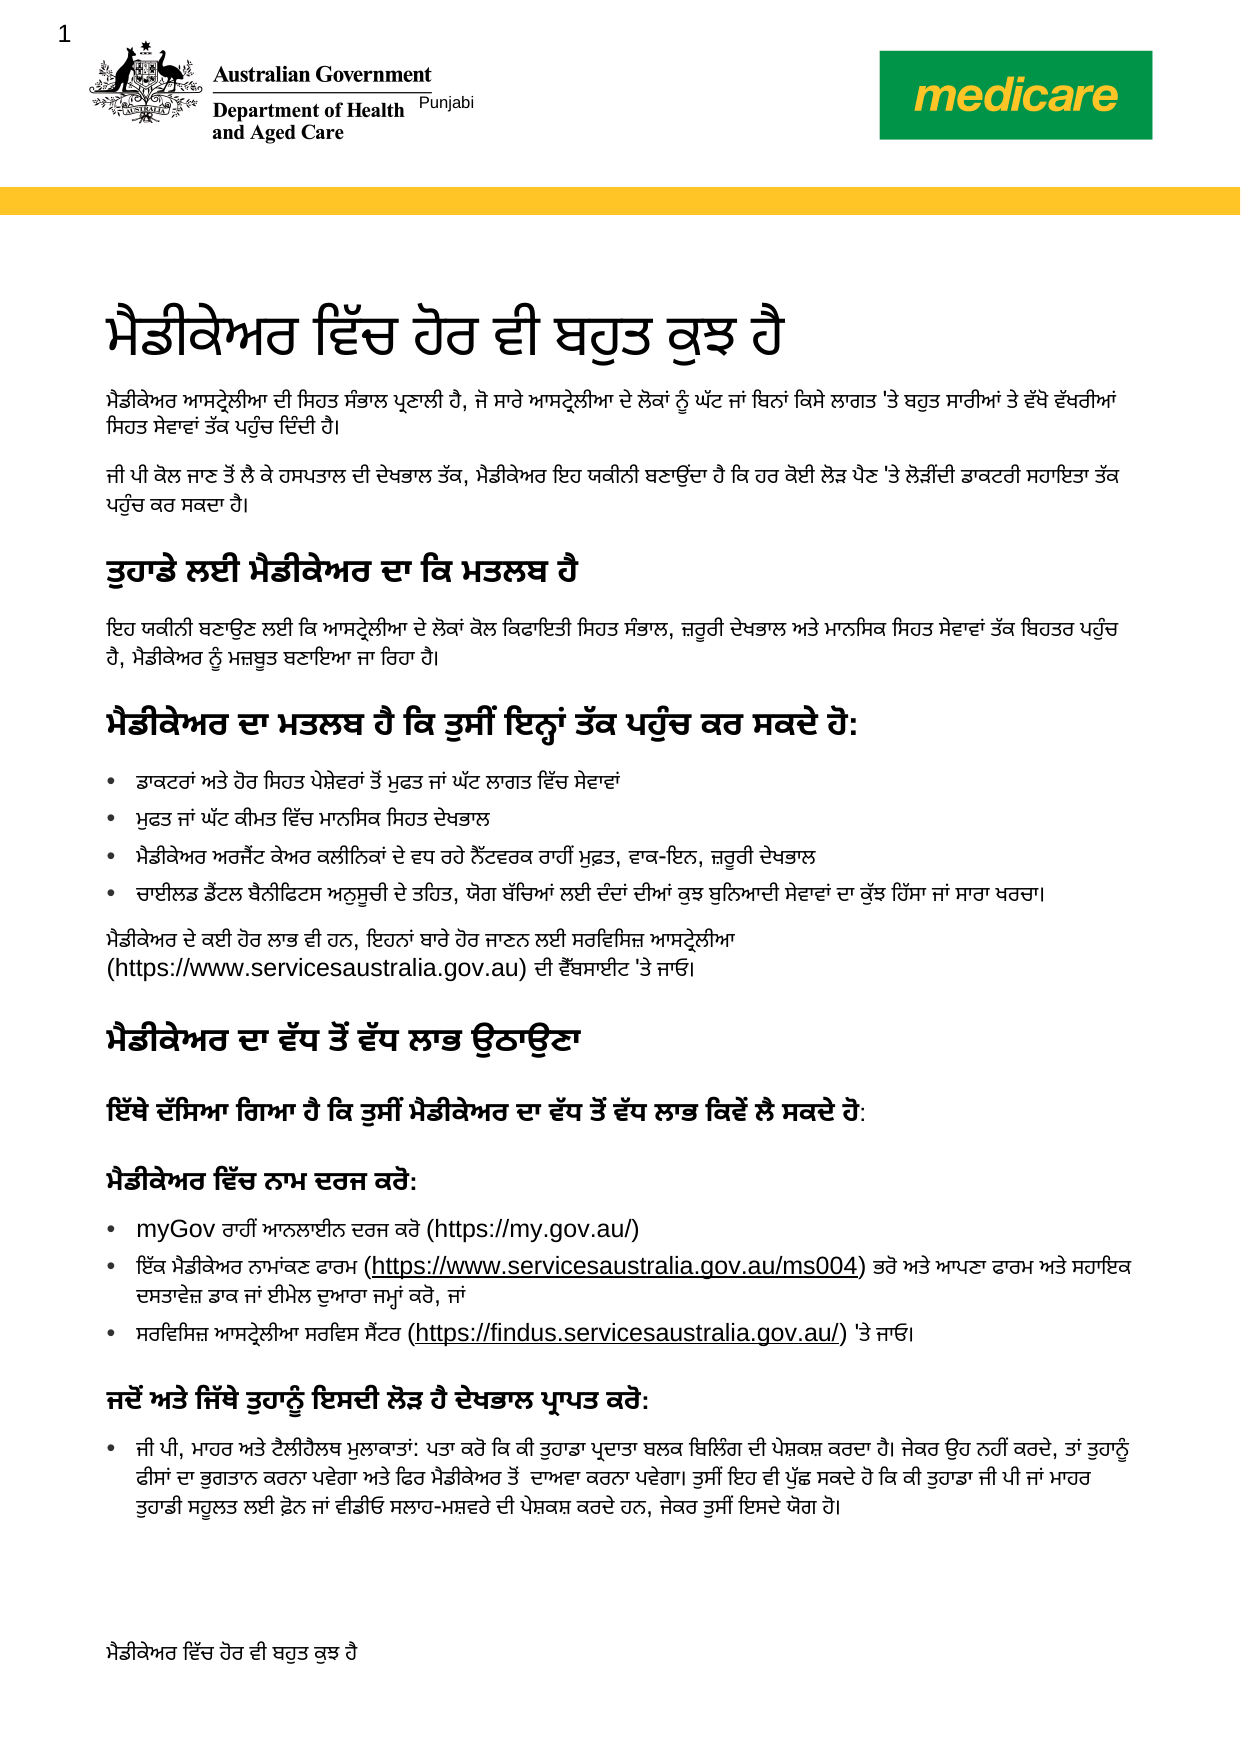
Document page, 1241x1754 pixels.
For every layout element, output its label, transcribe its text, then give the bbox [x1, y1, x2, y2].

subtitle ਜਦੋਂ ਅਤੇ ਜਿੱਥੇ ਤੁਹਾਨੂੰ ਇਸਦੀ ਲੋੜ ਹੈ ਦੇਖਭਾਲ ਪ੍ਰਾਪਤ ਕਰੋ: [106, 1380, 1134, 1416]
text ਜੀ ਪੀ, ਮਾਹਰ ਅਤੇ ਟੈਲੀਹੈਲਥ ਮੁਲਾਕਾਤਾਂ: ਪਤਾ ਕਰੋ ਕਿ ਕੀ ਤੁਹਾਡਾ ਪ੍ਰਦਾਤਾ ਬਲਕ ਬਿਲਿੰਗ ਦੀ ਪੇਸ਼ਕਸ਼ ਕਰਦਾ ਹੈ। ਜੇਕਰ ਉਹ ਨਹੀਂ ਕਰਦੇ, ਤਾਂ ਤੁਹਾਨੂੰ ਫੀਸਾਂ ਦਾ ਭੁਗਤਾਨ ਕਰਨਾ ਪਵੇਗਾ ਅਤੇ ਫਿਰ ਮੈਡੀਕੇਅਰ ਤੋਂ ਦਾਅਵਾ ਕਰਨਾ ਪਵੇਗਾ। ਤੁਸੀਂ ਇਹ ਵੀ ਪੁੱਛ ਸਕਦੇ ਹੋ ਕਿ ਕੀ ਤੁਹਾਡਾ ਜੀ ਪੀ ਜਾਂ ਮਾਹਰ ਤੁਹਾਡੀ ਸਹੂਲਤ ਲਈ ਫ਼ੋਨ ਜਾਂ ਵੀਡੀਓ ਸਲਾਹ-ਮਸ਼ਵਰੇ ਦੀ ਪੇਸ਼ਕਸ਼ ਕਰਦੇ ਹਨ, ਜੇਕਰ ਤੁਸੀਂ ਇਸਦੇ ਯੋਗ ਹੋ। [106, 1432, 1134, 1520]
picture [0, 0, 1241, 215]
subtitle ਮੈਡੀਕੇਅਰ ਵਿੱਚ ਨਾਮ ਦਰਜ ਕਰੋ: [106, 1161, 1134, 1197]
text ਚਾਈਲਡ ਡੈਂਟਲ ਬੈਨੀਫਿਟਸ ਅਨੁਸੂਚੀ ਦੇ ਤਹਿਤ, ਯੋਗ ਬੱਚਿਆਂ ਲਈ ਦੰਦਾਂ ਦੀਆਂ ਕੁਝ ਬੁਨਿਆਦੀ ਸੇਵਾਵਾਂ ਦਾ ਕੁੱਝ ਹਿੱਸਾ ਜਾਂ ਸਾਰਾ ਖਰਚਾ। [106, 878, 1134, 907]
subtitle ਮੈਡੀਕੇਅਰ ਦਾ ਮਤਲਬ ਹੈ ਕਿ ਤੁਸੀਂ ਇਨ੍ਹਾਂ ਤੱਕ ਪਹੁੰਚ ਕਰ ਸਕਦੇ ਹੋ: [106, 704, 1134, 749]
subtitle ਤੁਹਾਡੇ ਲਈ ਮੈਡੀਕੇਅਰ ਦਾ ਕਿ ਮਤਲਬ ਹੈ [106, 551, 1134, 596]
text ਮੈਡੀਕੇਅਰ ਆਸਟ੍ਰੇਲੀਆ ਦੀ ਸਿਹਤ ਸੰਭਾਲ ਪ੍ਰਣਾਲੀ ਹੈ, ਜੋ ਸਾਰੇ ਆਸਟ੍ਰੇਲੀਆ ਦੇ ਲੋਕਾਂ ਨੂੰ ਘੱਟ ਜਾਂ ਬਿਨਾਂ ਕਿਸੇ ਲਾਗਤ 'ਤੇ ਬਹੁਤ ਸਾਰੀਆਂ ਤੇ ਵੱਖੋ ਵੱਖਰੀਆਂ ਸਿਹਤ ਸੇਵਾਵਾਂ ਤੱਕ ਪਹੁੰਚ ਦਿੰਦੀ ਹੈ। [106, 384, 1134, 443]
text ਇੱਕ ਮੈਡੀਕੇਅਰ ਨਾਮਾਂਕਣ ਫਾਰਮ (https://www.servicesaustralia.gov.au/ms004) ਭਰੋ ਅਤੇ ਆਪਣਾ ਫਾਰਮ ਅਤੇ ਸਹਾਇਕ ਦਸਤਾਵੇਜ਼ ਡਾਕ ਜਾਂ ਈਮੇਲ ਦੁਆਰਾ ਜਮ੍ਹਾਂ ਕਰੋ, ਜਾਂ [106, 1251, 1134, 1309]
text ਡਾਕਟਰਾਂ ਅਤੇ ਹੋਰ ਸਿਹਤ ਪੇਸ਼ੇਵਰਾਂ ਤੋਂ ਮੁਫਤ ਜਾਂ ਘੱਟ ਲਾਗਤ ਵਿੱਚ ਸੇਵਾਵਾਂ [106, 766, 1134, 795]
text ਸਰਵਿਸਿਜ਼ ਆਸਟ੍ਰੇਲੀਆ ਸਰਵਿਸ ਸੈਂਟਰ (https://findus.servicesaustralia.gov.au/) 'ਤੇ ਜਾਓ। [106, 1318, 1134, 1347]
text ਮੈਡੀਕੇਅਰ ਦੇ ਕਈ ਹੋਰ ਲਾਭ ਵੀ ਹਨ, ਇਹਨਾਂ ਬਾਰੇ ਹੋਰ ਜਾਣਨ ਲਈ ਸਰਵਿਸਿਜ਼ ਆਸਟ੍ਰੇਲੀਆ (https://www.servicesaustralia.gov.au) ਦੀ ਵੈੱਬਸਾਈਟ 'ਤੇ ਜਾਓ। [106, 924, 1134, 982]
text ਜੀ ਪੀ ਕੋਲ ਜਾਣ ਤੋਂ ਲੈ ਕੇ ਹਸਪਤਾਲ ਦੀ ਦੇਖਭਾਲ ਤੱਕ, ਮੈਡੀਕੇਅਰ ਇਹ ਯਕੀਨੀ ਬਣਾਉਂਦਾ ਹੈ ਕਿ ਹਰ ਕੋਈ ਲੋੜ ਪੈਣ 'ਤੇ ਲੋੜੀਂਦੀ ਡਾਕਟਰੀ ਸਹਾਇਤਾ ਤੱਕ ਪਹੁੰਚ ਕਰ ਸਕਦਾ ਹੈ। [106, 459, 1134, 518]
text ਇਹ ਯਕੀਨੀ ਬਣਾਉਣ ਲਈ ਕਿ ਆਸਟ੍ਰੇਲੀਆ ਦੇ ਲੋਕਾਂ ਕੋਲ ਕਿਫਾਇਤੀ ਸਿਹਤ ਸੰਭਾਲ, ਜ਼ਰੂਰੀ ਦੇਖਭਾਲ ਅਤੇ ਮਾਨਸਿਕ ਸਿਹਤ ਸੇਵਾਵਾਂ ਤੱਕ ਬਿਹਤਰ ਪਹੁੰਚ ਹੈ, ਮੈਡੀਕੇਅਰ ਨੂੰ ਮਜ਼ਬੂਤ ਬਣਾਇਆ ਜਾ ਰਿਹਾ ਹੈ। [106, 612, 1134, 671]
text ਮੁਫਤ ਜਾਂ ਘੱਟ ਕੀਮਤ ਵਿੱਚ ਮਾਨਸਿਕ ਸਿਹਤ ਦੇਖਭਾਲ [106, 803, 1134, 832]
text myGov ਰਾਹੀਂ ਆਨਲਾਈਨ ਦਰਜ ਕਰੋ (https://my.gov.au/) [106, 1213, 1134, 1243]
subtitle ਮੈਡੀਕੇਅਰ ਦਾ ਵੱਧ ਤੋਂ ਵੱਧ ਲਾਭ ਉਠਾਉਣਾ [106, 1016, 1134, 1059]
subtitle ਇੱਥੇ ਦੱਸਿਆ ਗਿਆ ਹੈ ਕਿ ਤੁਸੀਂ ਮੈਡੀਕੇਅਰ ਦਾ ਵੱਧ ਤੋਂ ਵੱਧ ਲਾਭ ਕਿਵੇਂ ਲੈ ਸਕਦੇ ਹੋ: [106, 1093, 1134, 1128]
text ਮੈਡੀਕੇਅਰ ਅਰਜੈਂਟ ਕੇਅਰ ਕਲੀਨਿਕਾਂ ਦੇ ਵਧ ਰਹੇ ਨੈੱਟਵਰਕ ਰਾਹੀਂ ਮੁਫ਼ਤ, ਵਾਕ-ਇਨ, ਜ਼ਰੂਰੀ ਦੇਖਭਾਲ [106, 841, 1134, 870]
